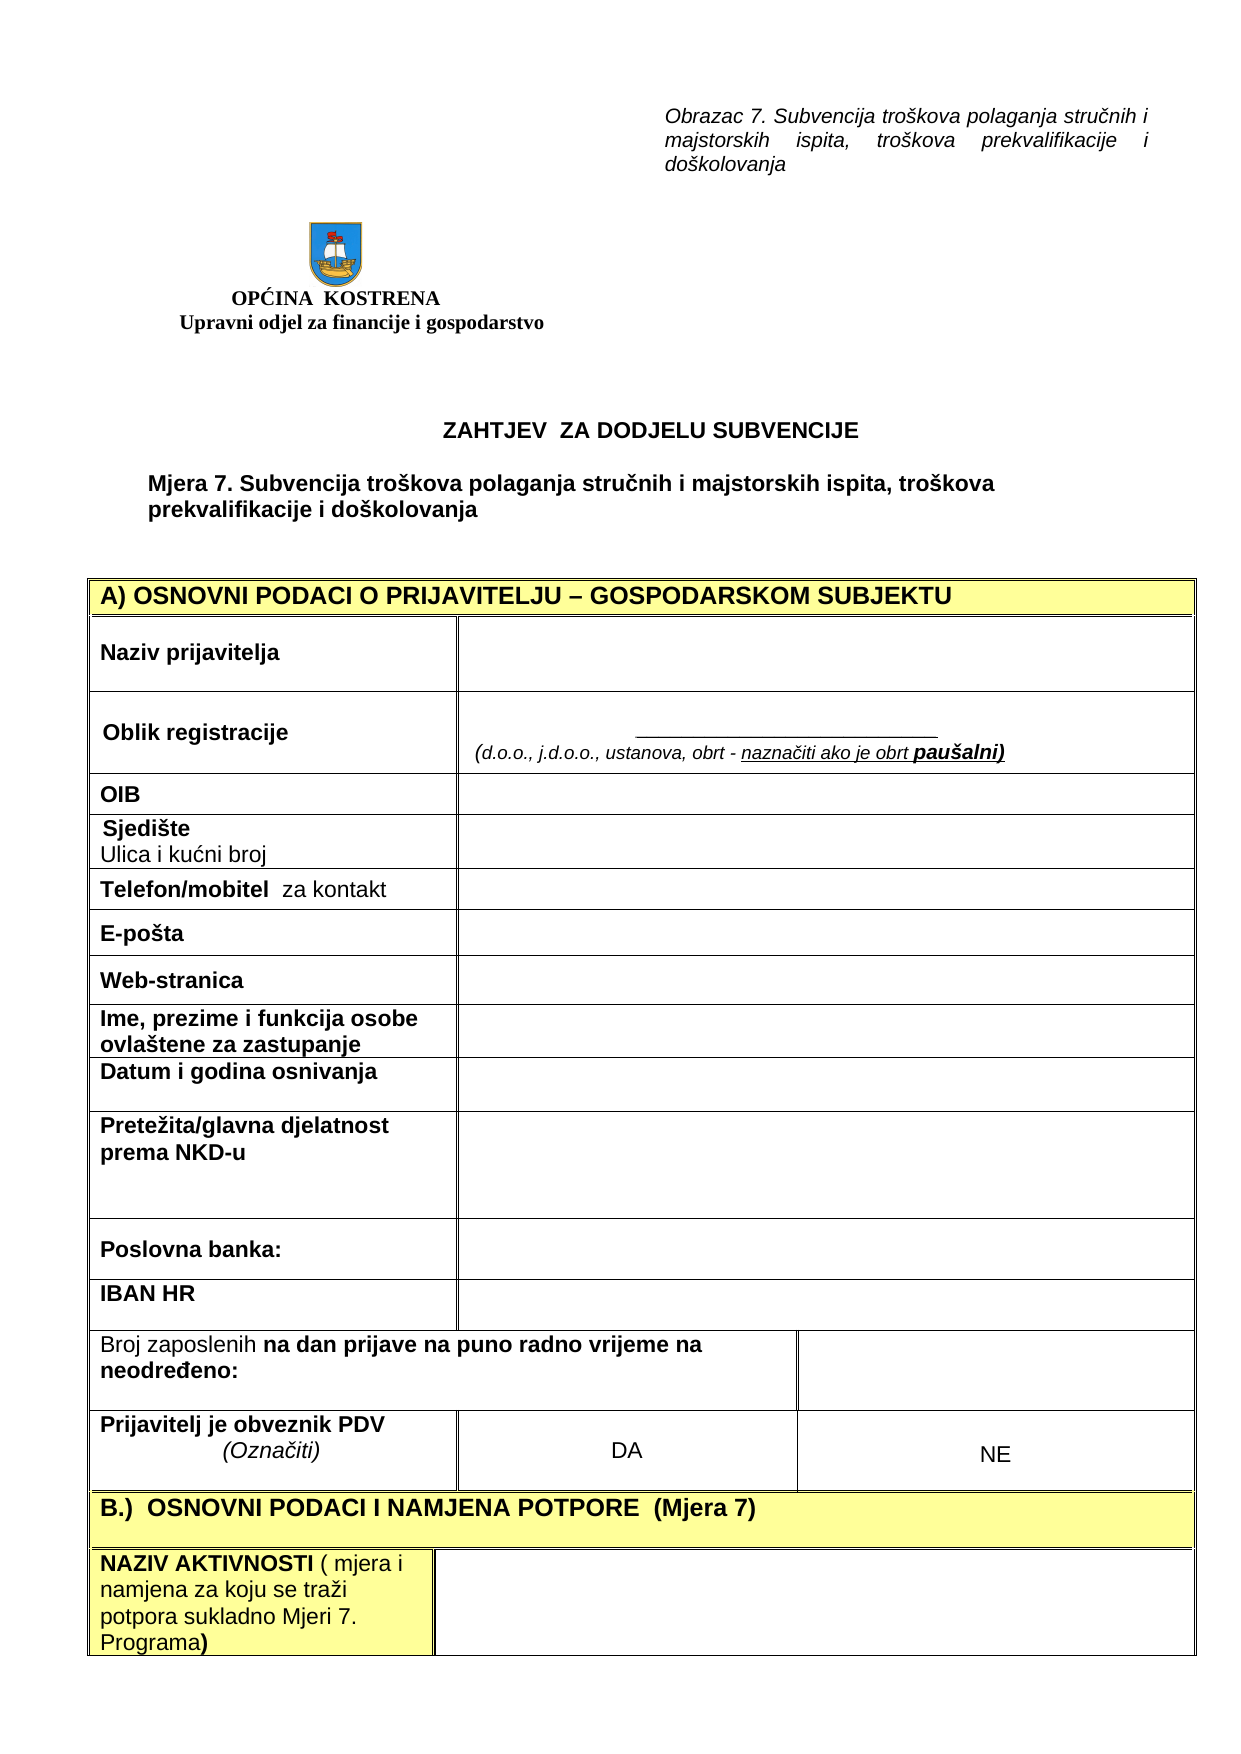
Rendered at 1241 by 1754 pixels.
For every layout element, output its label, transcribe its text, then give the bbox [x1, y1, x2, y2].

table_cell Telefon/mobitel za kontakt [90, 869, 456, 909]
table_cell E-pošta [90, 910, 456, 955]
table_cell Broj zaposlenih na dan prijave na puno radno vrijeme na neodređeno: [90, 1331, 796, 1410]
picture [309, 222, 363, 287]
table_cell Pretežita/glavna djelatnost prema NKD-u [90, 1112, 456, 1217]
table_cell __________________________ (d.o.o., j.d.o.o., ustanova, obrt - naznačiti ako je obrt paušalni) [459, 692, 1194, 773]
table_cell B.) OSNOVNI PODACI I NAMJENA POTPORE (Mjera 7) [90, 1490, 1194, 1547]
table_cell [459, 956, 1194, 1003]
table_cell Datum i godina osnivanja [90, 1058, 456, 1111]
table_cell [459, 1005, 1194, 1057]
table_cell NAZIV AKTIVNOSTI ( mjera i namjena za koju se traži potpora sukladno Mjeri 7. Programa) [90, 1547, 432, 1655]
table_cell [459, 1058, 1194, 1111]
table_cell Prijavitelj je obveznik PDV (Označiti) [90, 1411, 456, 1490]
table_cell [459, 1219, 1194, 1279]
table_cell Naziv prijavitelja [89, 614, 458, 691]
table_cell [459, 869, 1194, 909]
table_cell Sjedište Ulica i kućni broj [90, 815, 456, 868]
table_cell Oblik registracije [90, 692, 456, 773]
text ZAHTJEV ZA DODJELU SUBVENCIJE [369, 417, 1150, 444]
table_cell [459, 910, 1194, 955]
table_cell [436, 1547, 1194, 1655]
table_cell [459, 815, 1194, 868]
table_header A) OSNOVNI PODACI O PRIJAVITELJU – GOSPODARSKOM SUBJEKTU [90, 581, 1194, 614]
table_cell IBAN HR [90, 1280, 456, 1329]
table_cell Ime, prezime i funkcija osobe ovlaštene za zastupanje [90, 1005, 456, 1057]
text Mjera 7. Subvencija troškova polaganja stručnih i majstorskih ispita, troškova prekvalifikacije i doškolovanja [148, 470, 1150, 523]
text Obrazac 7. Subvencija troškova polaganja stručnih i majstorskih ispita, troškova prekvalifikacije i doškolovanja [664, 103, 1150, 175]
table_cell [459, 1280, 1194, 1329]
table_cell DA [459, 1411, 797, 1490]
table_cell OIB [90, 774, 456, 814]
table_cell Web-stranica [90, 956, 456, 1003]
table_cell [458, 614, 1195, 691]
table_cell [799, 1331, 1194, 1410]
table_cell [459, 1112, 1194, 1217]
table_cell NE [798, 1411, 1194, 1490]
table_cell [459, 774, 1194, 814]
table_cell Poslovna banka: [90, 1219, 456, 1279]
